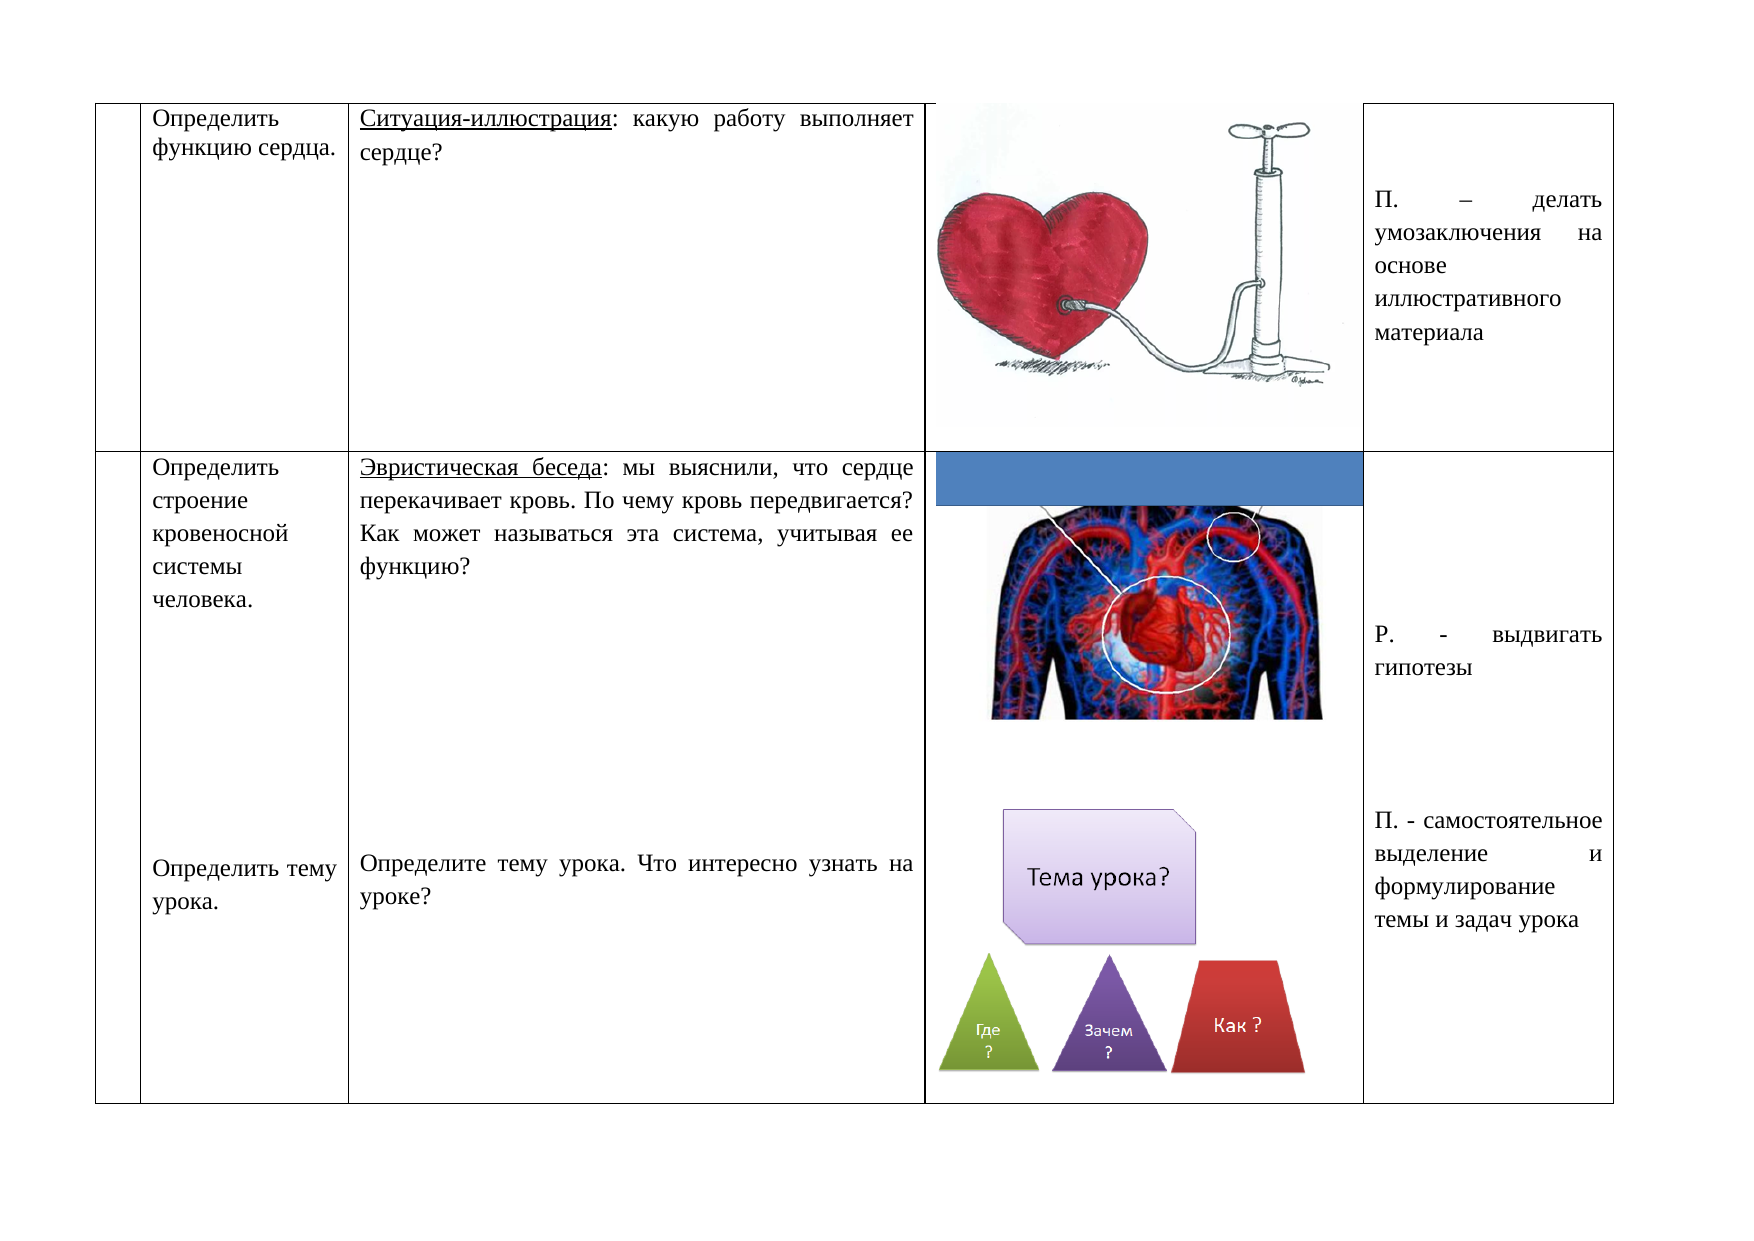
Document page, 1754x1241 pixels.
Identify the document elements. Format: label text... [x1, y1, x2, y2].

picture [936, 452, 1363, 777]
picture [936, 103, 1363, 427]
table_cell [96, 452, 140, 1103]
table_cell [96, 104, 140, 451]
picture [936, 801, 1307, 1079]
table_cell Р. - выдвигать гипотезы П. - самостоятельное выделение и формулирование темы и задач урока [1364, 452, 1613, 1103]
table_cell П. – делать умозаключения на основе иллюстративного материала [1364, 104, 1613, 451]
table_cell Эвристическая беседа: мы выяснили, что сердце перекачивает кровь. По чему кровь передвигается? Как может называться эта система, учитывая ее функцию? Определите тему урока. Что интересно узнать на уроке? [349, 452, 924, 1103]
table_cell [926, 452, 1363, 1103]
table_cell [926, 104, 1363, 451]
table_cell Ситуация-иллюстрация: какую работу выполняет сердце? [349, 104, 924, 451]
table_cell Определить строение кровеносной системы человека. Определить тему урока. [141, 452, 348, 1103]
table_cell Определить функцию сердца. [141, 104, 348, 451]
